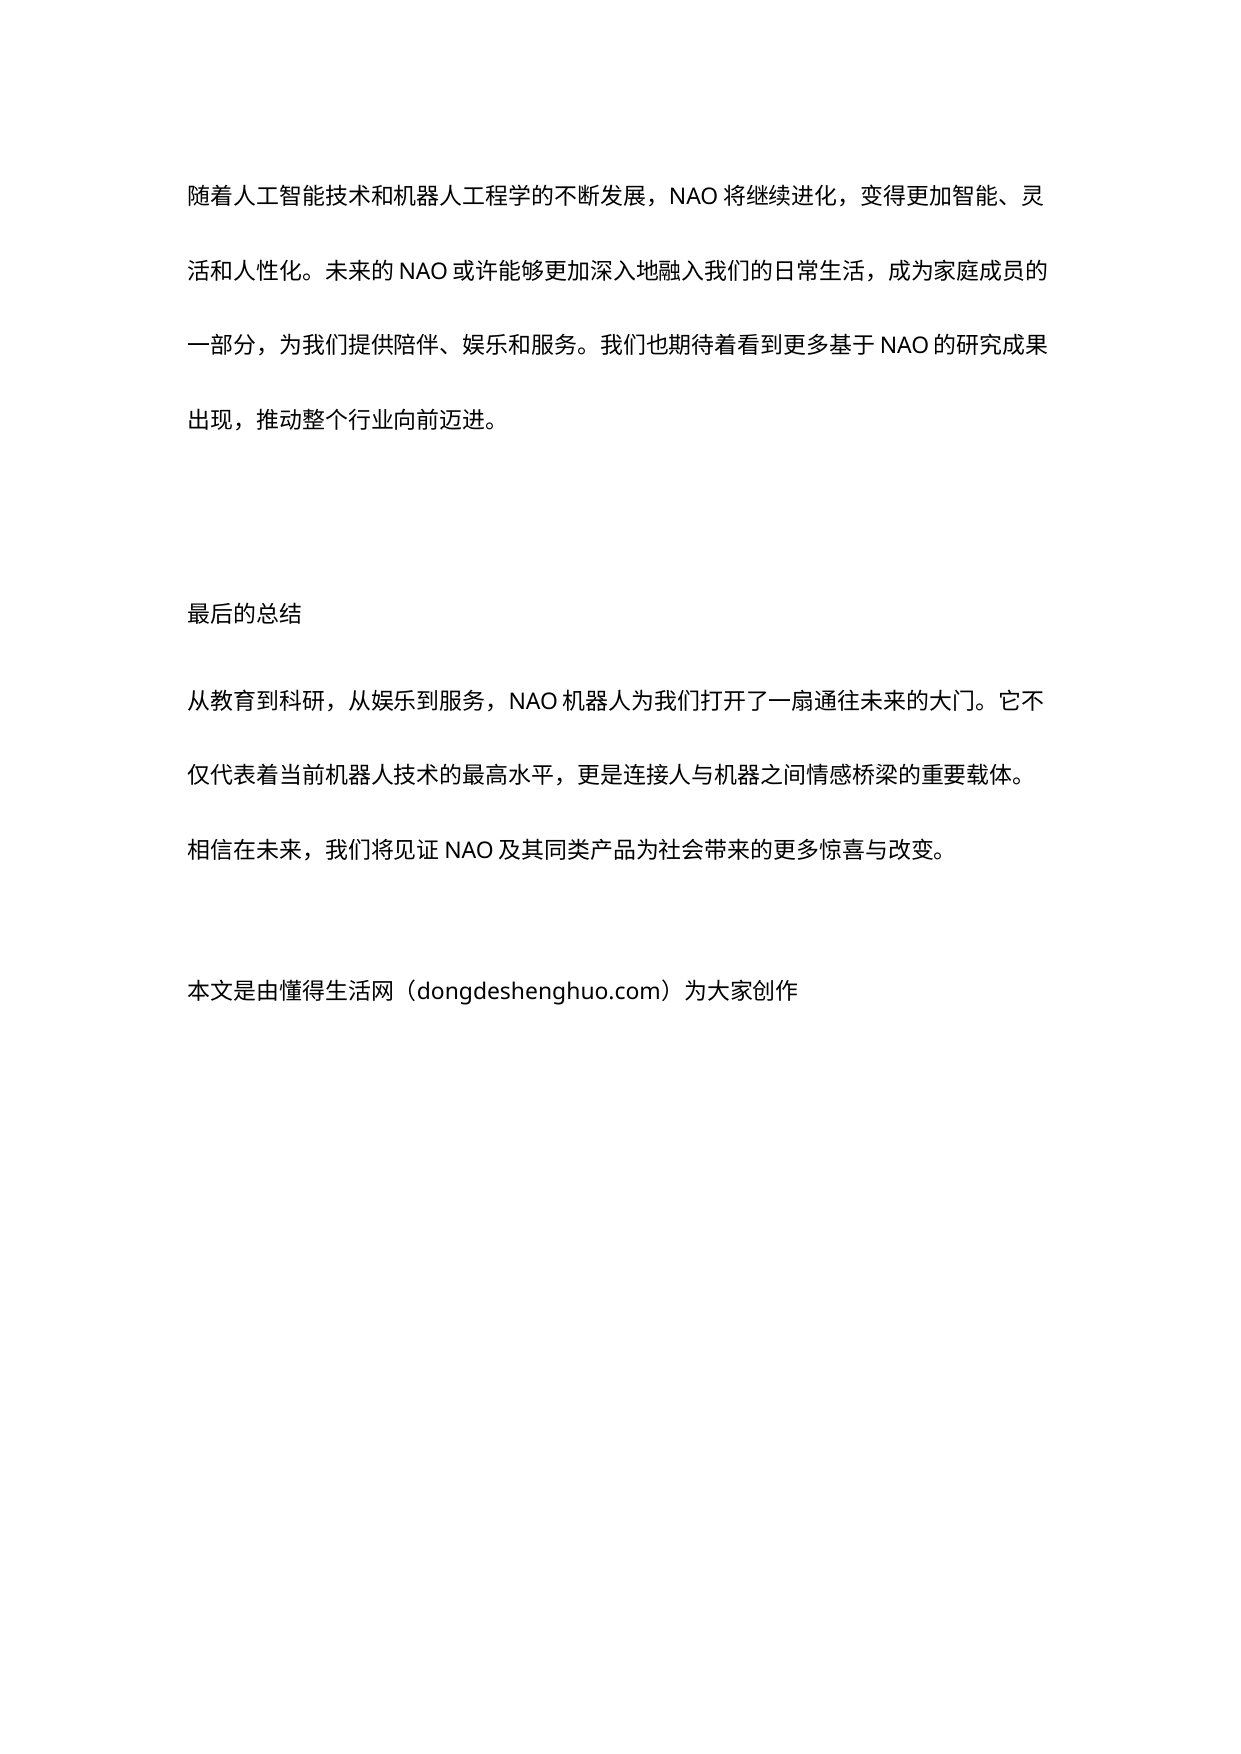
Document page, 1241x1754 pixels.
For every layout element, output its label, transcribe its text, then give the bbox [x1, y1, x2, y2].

text 最后的总结 [187, 580, 1053, 645]
text 随着人工智能技术和机器人工程学的不断发展，NAO将继续进化，变得更加智能、灵活和人性化。未来的NAO或许能够更加深入地融入我们的日常生活，成为家庭成员的一部分，为我们提供陪伴、娱乐和服务。我们也期待着看到更多基于NAO的研究成果出现，推动整个行业向前迈进。 [187, 162, 1053, 451]
text 本文是由懂得生活网（dongdeshenghuo.com）为大家创作 [187, 957, 1053, 1022]
text 从教育到科研，从娱乐到服务，NAO机器人为我们打开了一扇通往未来的大门。它不仅代表着当前机器人技术的最高水平，更是连接人与机器之间情感桥梁的重要载体。相信在未来，我们将见证NAO及其同类产品为社会带来的更多惊喜与改变。 [187, 667, 1053, 881]
